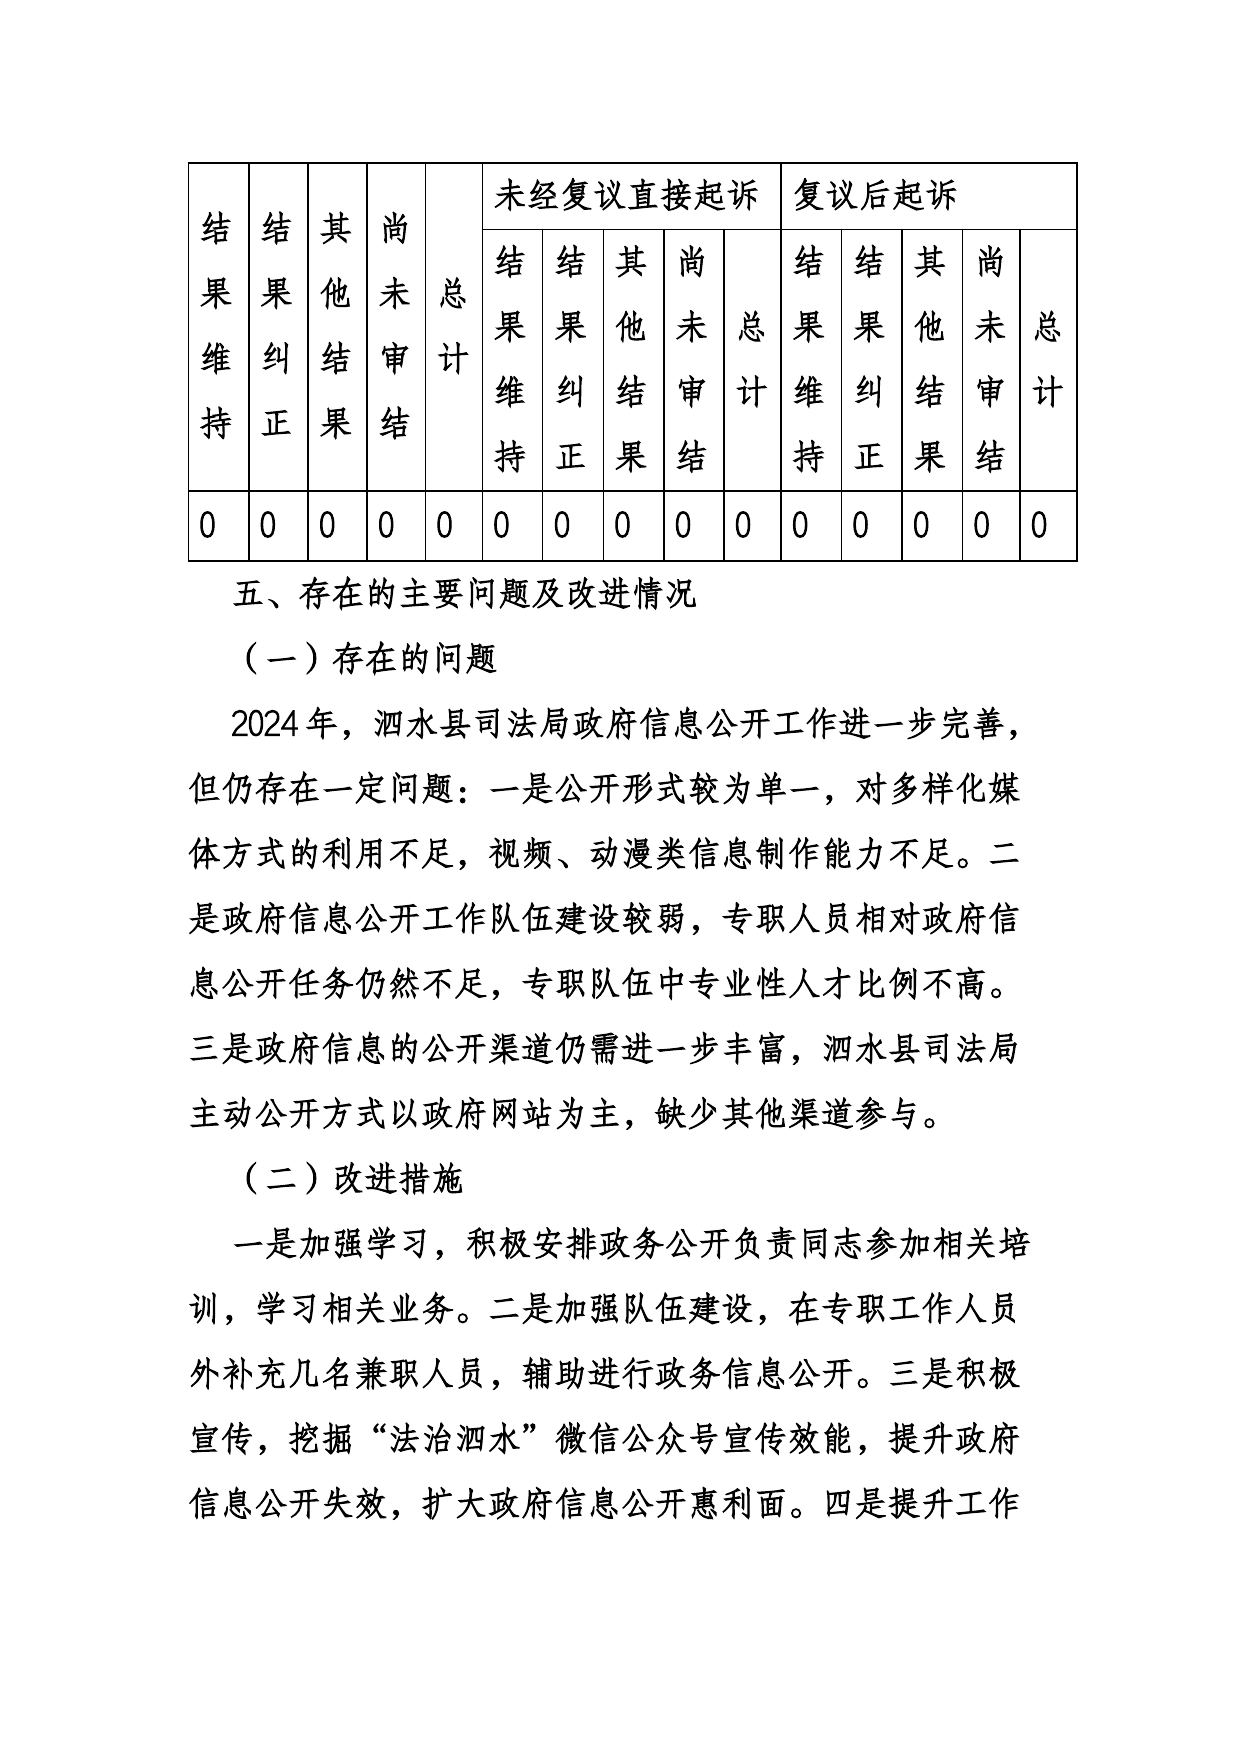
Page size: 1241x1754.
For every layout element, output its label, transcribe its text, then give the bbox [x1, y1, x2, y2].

table_cell 复议后起诉 [782, 164, 1076, 228]
table_cell 0 [903, 492, 962, 560]
table_cell 0 [842, 492, 901, 560]
text （一）存在的问题 [187, 627, 1053, 692]
table_cell 0 [250, 492, 307, 560]
table_cell 0 [782, 492, 841, 560]
table_cell 总计 [1021, 230, 1076, 490]
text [187, 1212, 1053, 1537]
table_cell 0 [1021, 492, 1076, 560]
table_cell 尚未 审结 [368, 164, 425, 490]
table_cell 0 [604, 492, 663, 560]
table_cell 0 [189, 492, 248, 560]
table_cell 结果 维持 [483, 230, 542, 490]
table_cell 0 [725, 492, 780, 560]
text 五、存在的主要问题及改进情况 [187, 562, 1053, 627]
table_cell 结果 纠正 [250, 164, 307, 490]
table_cell 0 [665, 492, 723, 560]
table_cell 结果 维持 [782, 230, 841, 490]
table_cell 结果 纠正 [543, 230, 603, 490]
table_cell 总计 [426, 164, 482, 490]
table_cell 结果 纠正 [842, 230, 901, 490]
table_cell 尚未 审结 [963, 230, 1019, 490]
table_cell 其他 结果 [309, 164, 366, 490]
table_cell 0 [426, 492, 482, 560]
table_cell 0 [963, 492, 1019, 560]
table_cell 未经复议直接起诉 [483, 164, 780, 228]
table_cell 其他 结果 [903, 230, 962, 490]
table_cell 0 [543, 492, 603, 560]
table_cell 尚未 审结 [665, 230, 723, 490]
table_cell 其他 结果 [604, 230, 663, 490]
table_cell 结果维持 [189, 164, 248, 490]
table_cell 总计 [725, 230, 780, 490]
text 2024年，泗水县司法局政府信息公开工作进一步完善，但仍存在一定问题：一是公开形式较为单一，对多样化媒体方式的利用不足，视频、动漫类信息制作能力不足。二是政府信息公开工作队伍建设较弱，专职人员相对政府信息公开任务仍然不足，专职队伍中专业性人才比例不高。三是政府信息的公开渠道仍需进一步丰富，泗水县司法局主动公开方式以政府网站为主，缺少其他渠道参与。 [187, 692, 1053, 1147]
table_cell 0 [309, 492, 366, 560]
text （二）改进措施 [187, 1147, 1053, 1212]
table_cell 0 [483, 492, 542, 560]
table_cell 0 [368, 492, 425, 560]
